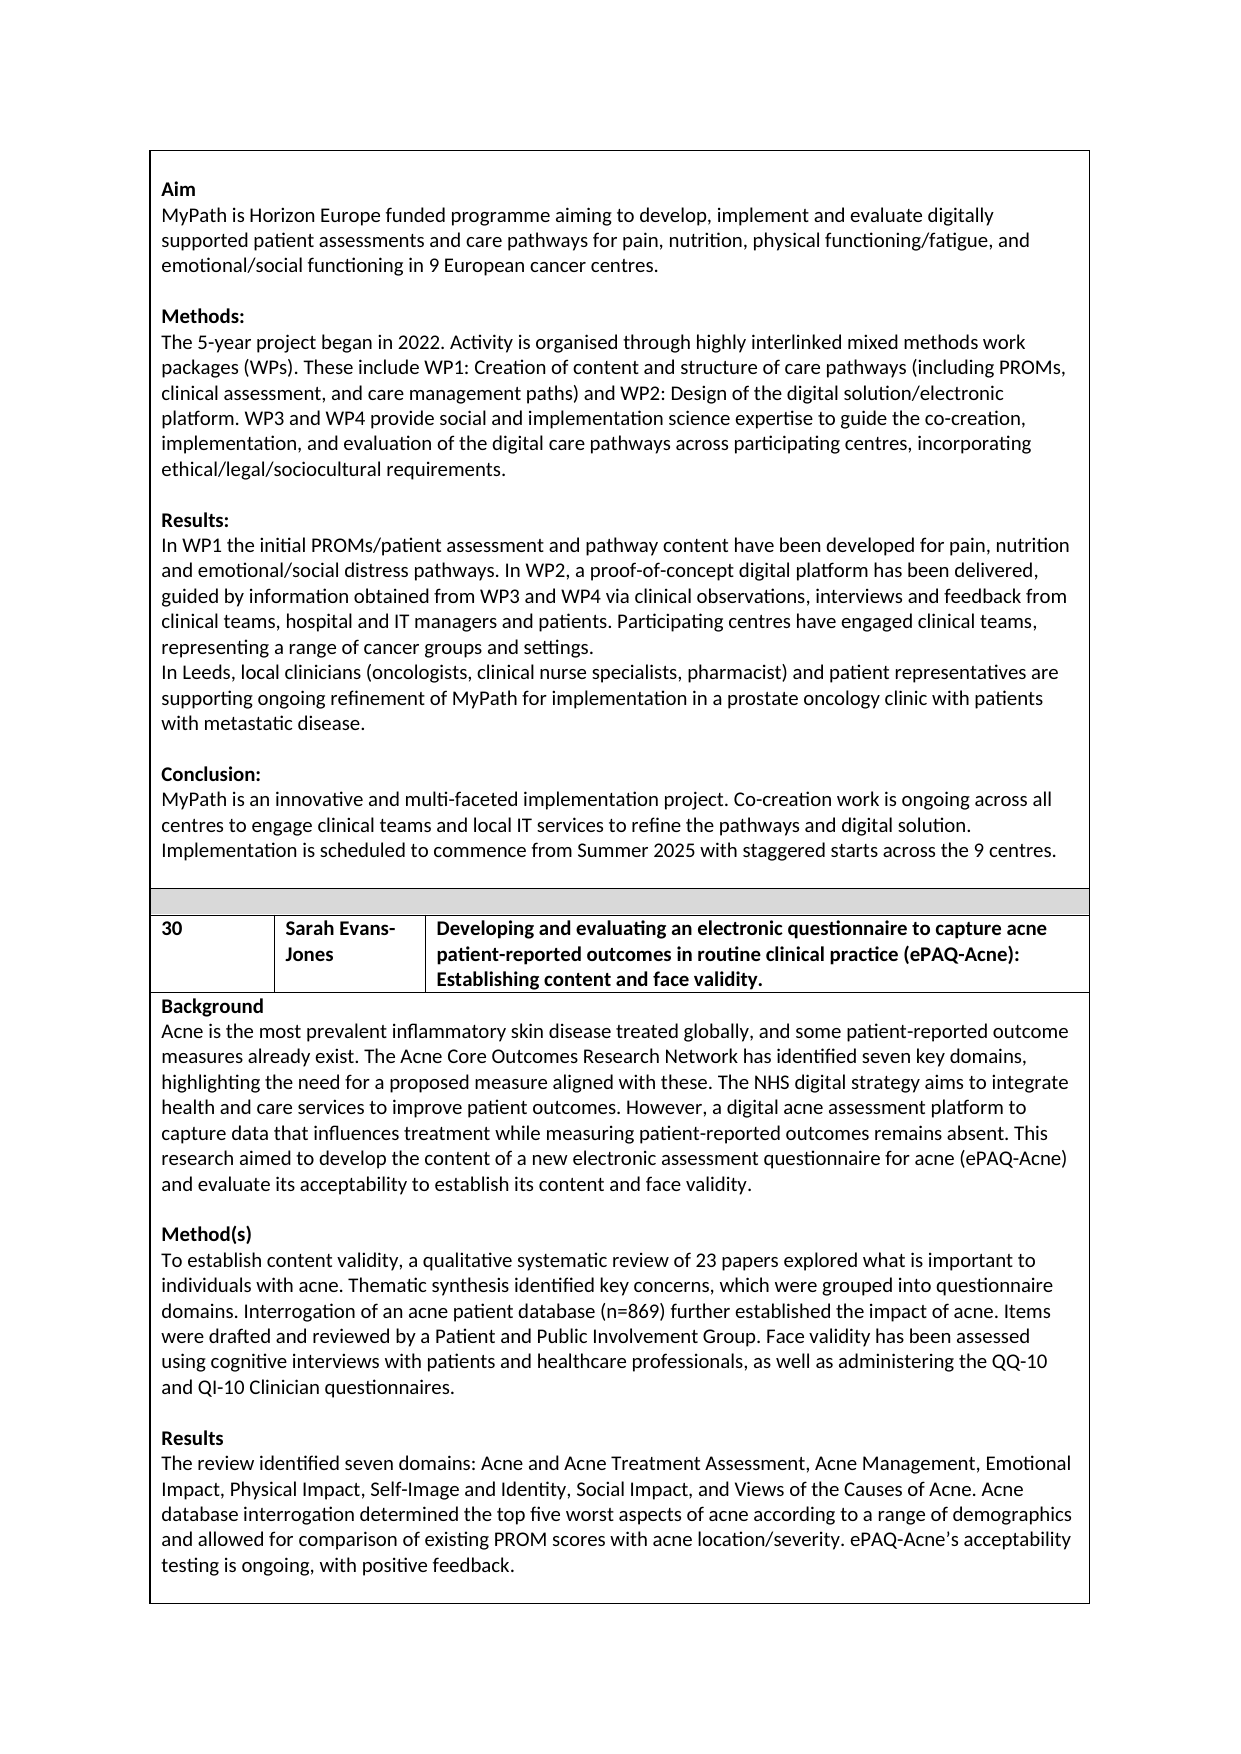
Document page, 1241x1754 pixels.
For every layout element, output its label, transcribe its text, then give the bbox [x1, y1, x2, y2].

table_cell 30 [151, 916, 274, 992]
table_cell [151, 151, 1089, 888]
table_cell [151, 993, 1089, 1603]
table_cell [151, 889, 1089, 914]
table_cell Developing and evaluating an electronic questionnaire to capture acne patient-reported outcomes in routine clinical practice (ePAQ-Acne): Establishing content and face validity. [426, 916, 1089, 992]
table_cell Sarah Evans-Jones [275, 916, 425, 992]
